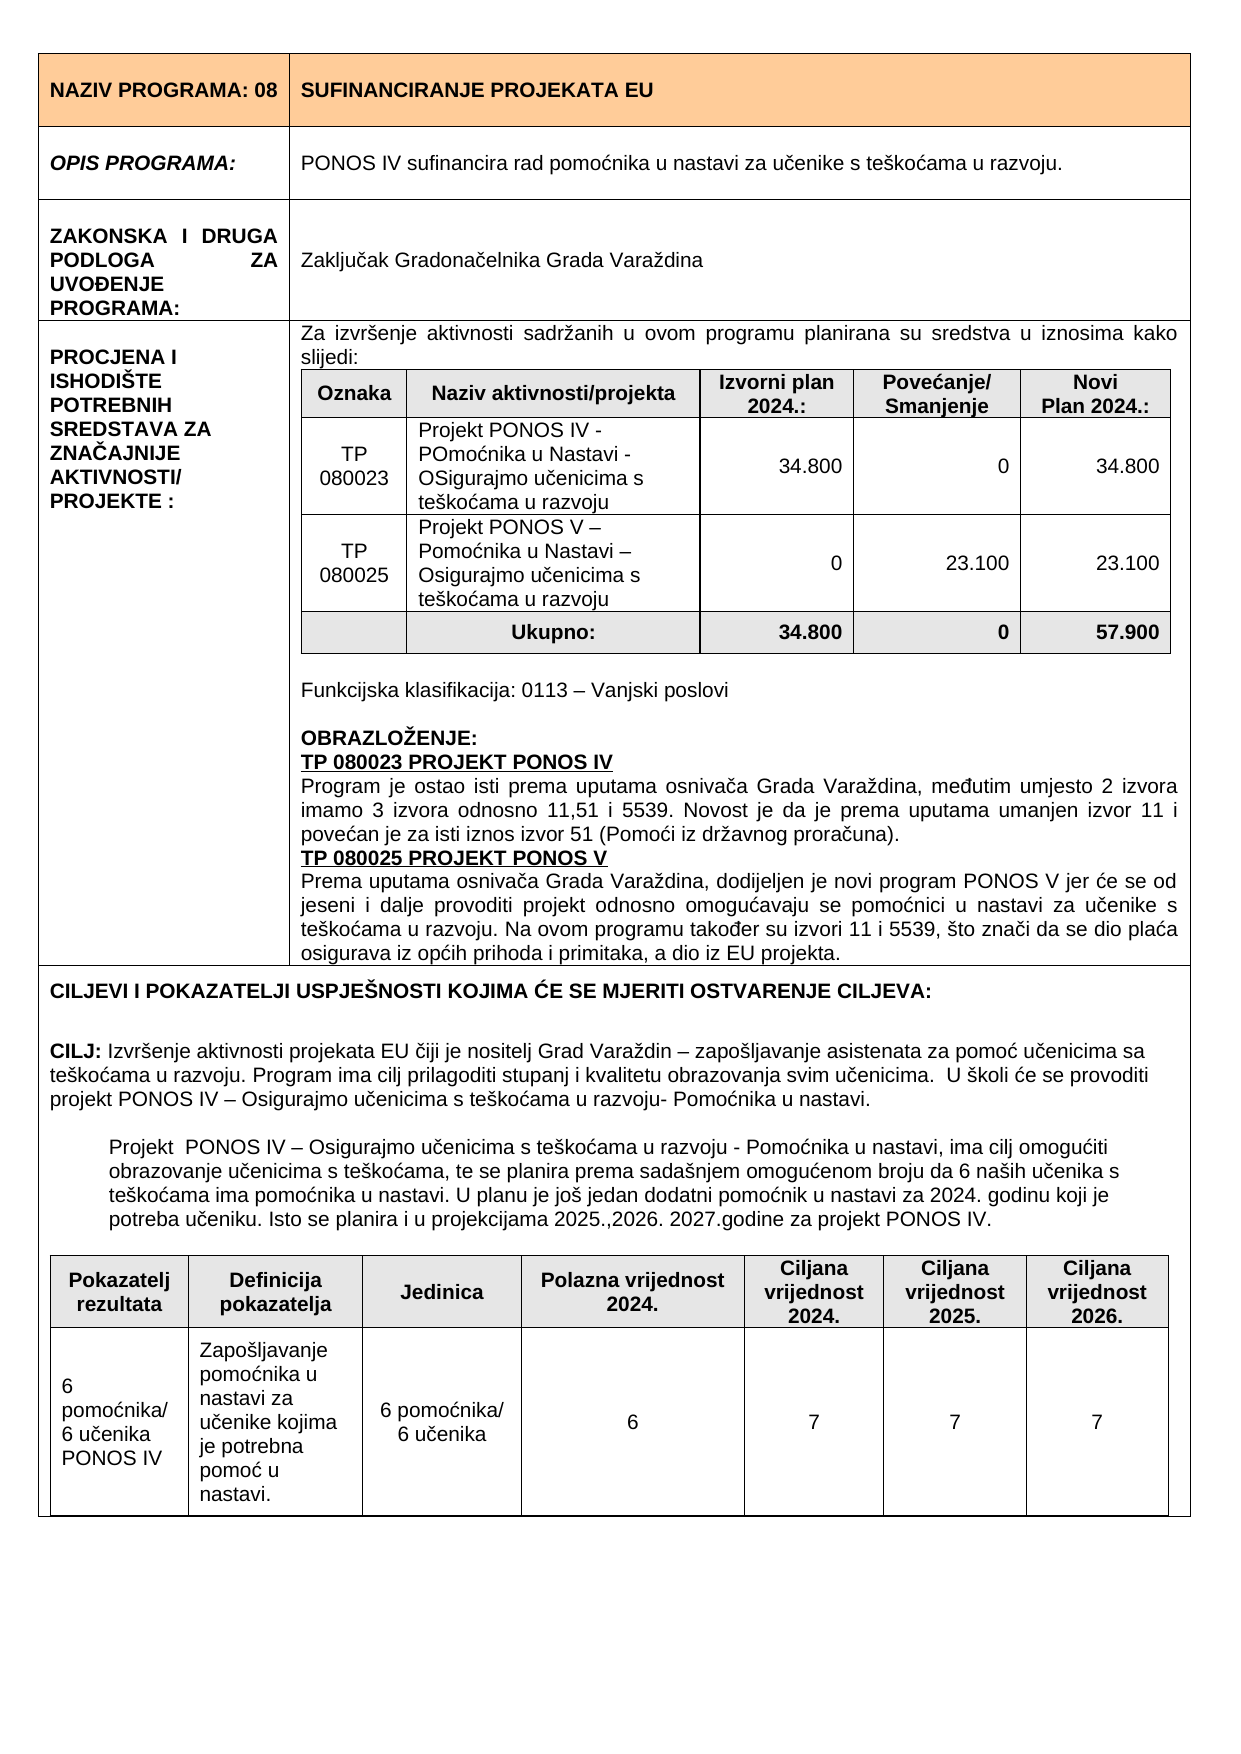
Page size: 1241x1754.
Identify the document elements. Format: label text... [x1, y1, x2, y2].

table_cell CILJEVI I POKAZATELJI USPJEŠNOSTI KOJIMA ĆE SE MJERITI OSTVARENJE CILJEVA: CILJ: Izvršenje aktivnosti projekata EU čiji je nositelj Grad Varaždin – zapošljavanje asistenata za pomoć učenicima sa teškoćama u razvoju. Program ima cilj prilagoditi stupanj i kvalitetu obrazovanja svim učenicima. U školi će se provoditi projekt PONOS IV – Osigurajmo učenicima s teškoćama u razvoju- Pomoćnika u nastavi. Projekt PONOS IV – Osigurajmo učenicima s teškoćama u razvoju - Pomoćnika u nastavi, ima cilj omogućiti obrazovanje učenicima s teškoćama, te se planira prema sadašnjem omogućenom broju da 6 naših učenika s teškoćama ima pomoćnika u nastavi. U planu je još jedan dodatni pomoćnik u nastavi za 2024. godinu koji je potreba učeniku. Isto se planira i u projekcijama 2025.,2026. 2027.godine za projekt PONOS IV. [39, 966, 1190, 1516]
table_cell PROCJENA I ISHODIŠTE POTREBNIH SREDSTAVA ZA ZNAČAJNIJE AKTIVNOSTI/ PROJEKTE : [39, 321, 289, 965]
table_cell OPIS PROGRAMA: [39, 127, 289, 199]
table_cell PONOS IV sufinancira rad pomoćnika u nastavi za učenike s teškoćama u razvoju. [290, 127, 1190, 199]
table_cell ZAKONSKA I DRUGA PODLOGA ZA UVOĐENJE PROGRAMA: [39, 200, 289, 320]
table_cell Zaključak Gradonačelnika Grada Varaždina [290, 200, 1190, 320]
table_cell Za izvršenje aktivnosti sadržanih u ovom programu planirana su sredstva u iznosima kako slijedi: Funkcijska klasifikacija: 0113 – Vanjski poslovi OBRAZLOŽENJE: TP 080023 PROJEKT PONOS IV Program je ostao isti prema uputama osnivača Grada Varaždina, međutim umjesto 2 izvora imamo 3 izvora odnosno 11,51 i 5539. Novost je da je prema uputama umanjen izvor 11 i povećan je za isti iznos izvor 51 (Pomoći iz državnog proračuna). TP 080025 PROJEKT PONOS V Prema uputama osnivača Grada Varaždina, dodijeljen je novi program PONOS V jer će se od jeseni i dalje provoditi projekt odnosno omogućavaju se pomoćnici u nastavi za učenike s teškoćama u razvoju. Na ovom programu također su izvori 11 i 5539, što znači da se dio plaća osigurava iz općih prihoda i primitaka, a dio iz EU projekta. [290, 321, 1190, 965]
table_header NAZIV PROGRAMA: 08 [39, 54, 289, 126]
table_header SUFINANCIRANJE PROJEKATA EU [290, 54, 1190, 126]
